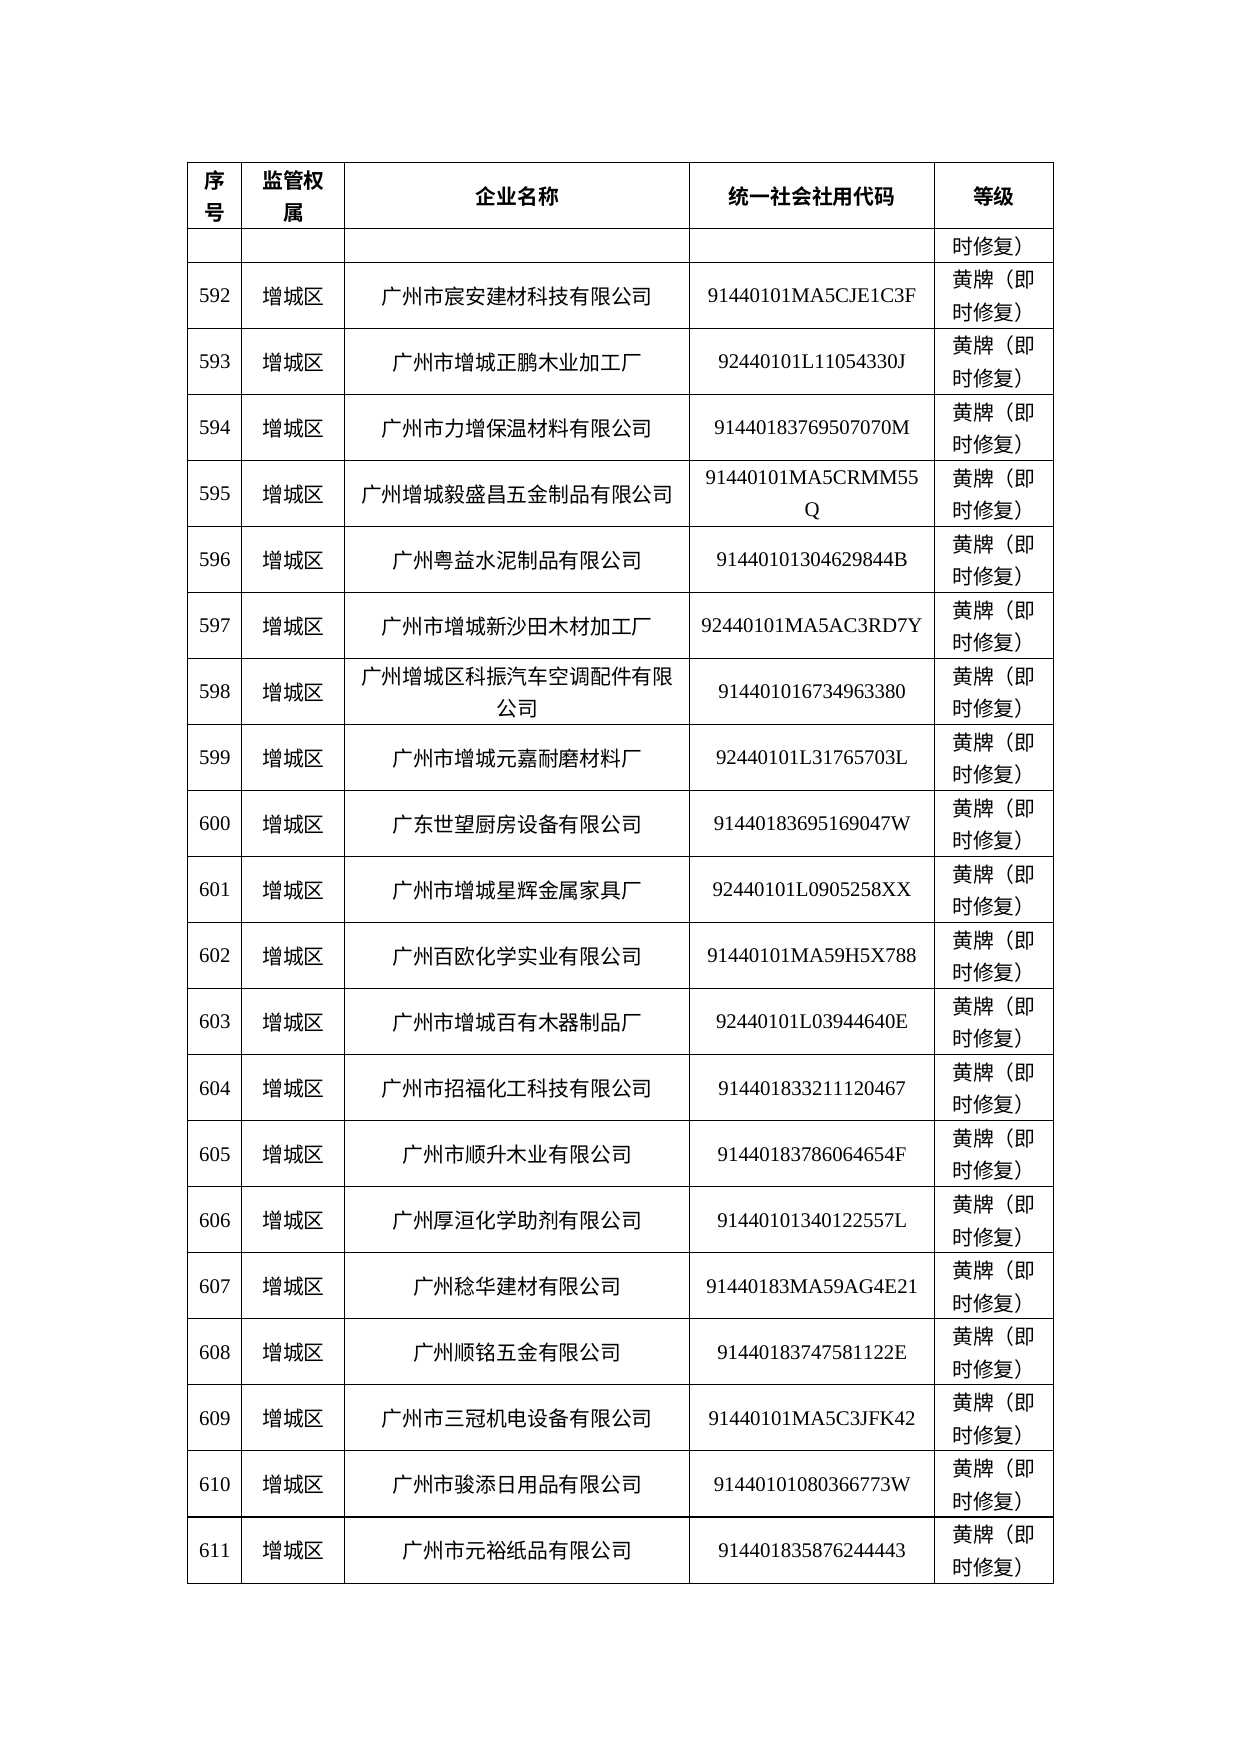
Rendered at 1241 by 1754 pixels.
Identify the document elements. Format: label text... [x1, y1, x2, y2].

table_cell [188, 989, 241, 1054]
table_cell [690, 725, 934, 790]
table_header 监管权属 [242, 163, 344, 228]
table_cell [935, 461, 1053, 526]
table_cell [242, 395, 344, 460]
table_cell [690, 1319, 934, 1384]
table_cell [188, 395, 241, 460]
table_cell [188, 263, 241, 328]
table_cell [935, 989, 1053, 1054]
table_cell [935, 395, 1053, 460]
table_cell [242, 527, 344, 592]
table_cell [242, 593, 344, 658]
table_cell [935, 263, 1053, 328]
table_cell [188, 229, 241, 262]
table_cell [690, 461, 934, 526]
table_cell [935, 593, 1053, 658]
table_header 等级 [935, 163, 1053, 228]
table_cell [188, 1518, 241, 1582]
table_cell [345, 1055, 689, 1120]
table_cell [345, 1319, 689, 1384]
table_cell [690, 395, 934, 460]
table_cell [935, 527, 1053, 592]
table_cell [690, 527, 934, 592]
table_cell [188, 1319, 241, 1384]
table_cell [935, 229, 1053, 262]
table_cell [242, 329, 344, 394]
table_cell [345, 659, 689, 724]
table_header 企业名称 [345, 163, 689, 228]
table_header 统一社会社用代码 [690, 163, 934, 228]
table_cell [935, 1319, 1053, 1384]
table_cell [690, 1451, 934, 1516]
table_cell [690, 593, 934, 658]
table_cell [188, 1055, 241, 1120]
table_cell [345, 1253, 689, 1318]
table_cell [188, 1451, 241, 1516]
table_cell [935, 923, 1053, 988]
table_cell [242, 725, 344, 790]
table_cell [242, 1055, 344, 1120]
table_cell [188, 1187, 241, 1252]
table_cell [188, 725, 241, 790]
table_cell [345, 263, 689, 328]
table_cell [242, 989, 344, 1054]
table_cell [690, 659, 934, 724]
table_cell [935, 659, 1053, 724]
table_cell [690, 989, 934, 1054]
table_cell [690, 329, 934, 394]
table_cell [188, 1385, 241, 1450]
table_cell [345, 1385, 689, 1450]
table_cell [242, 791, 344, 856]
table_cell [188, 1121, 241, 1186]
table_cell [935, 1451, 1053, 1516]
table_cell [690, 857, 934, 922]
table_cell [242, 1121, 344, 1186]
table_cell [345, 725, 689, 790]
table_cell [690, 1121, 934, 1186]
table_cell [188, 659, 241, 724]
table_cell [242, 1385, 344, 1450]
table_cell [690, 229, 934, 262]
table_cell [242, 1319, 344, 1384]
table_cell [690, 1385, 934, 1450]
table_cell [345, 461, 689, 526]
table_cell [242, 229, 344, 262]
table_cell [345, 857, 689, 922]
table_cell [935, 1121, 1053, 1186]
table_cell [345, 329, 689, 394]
table_header 序号 [188, 163, 241, 228]
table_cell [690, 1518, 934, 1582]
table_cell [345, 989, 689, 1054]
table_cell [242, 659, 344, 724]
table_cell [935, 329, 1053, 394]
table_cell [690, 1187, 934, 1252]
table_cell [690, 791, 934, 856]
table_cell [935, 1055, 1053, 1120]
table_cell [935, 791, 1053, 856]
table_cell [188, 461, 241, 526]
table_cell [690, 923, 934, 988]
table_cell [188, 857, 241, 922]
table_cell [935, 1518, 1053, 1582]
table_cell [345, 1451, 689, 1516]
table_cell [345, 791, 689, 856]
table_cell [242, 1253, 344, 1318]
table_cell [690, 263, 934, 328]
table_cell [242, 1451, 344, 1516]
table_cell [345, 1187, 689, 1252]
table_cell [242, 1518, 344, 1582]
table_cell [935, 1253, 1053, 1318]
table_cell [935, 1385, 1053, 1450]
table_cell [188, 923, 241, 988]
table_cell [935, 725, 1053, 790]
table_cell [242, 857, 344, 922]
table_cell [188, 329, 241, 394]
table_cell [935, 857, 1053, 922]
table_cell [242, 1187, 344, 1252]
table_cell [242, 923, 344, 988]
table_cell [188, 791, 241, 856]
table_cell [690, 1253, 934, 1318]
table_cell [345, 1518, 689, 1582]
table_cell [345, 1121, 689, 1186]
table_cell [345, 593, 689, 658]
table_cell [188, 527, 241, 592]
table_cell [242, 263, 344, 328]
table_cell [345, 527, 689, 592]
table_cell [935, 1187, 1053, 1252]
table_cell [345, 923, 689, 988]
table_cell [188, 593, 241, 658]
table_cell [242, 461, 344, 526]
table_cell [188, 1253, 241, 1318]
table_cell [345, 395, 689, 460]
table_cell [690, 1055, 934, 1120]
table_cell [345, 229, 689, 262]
